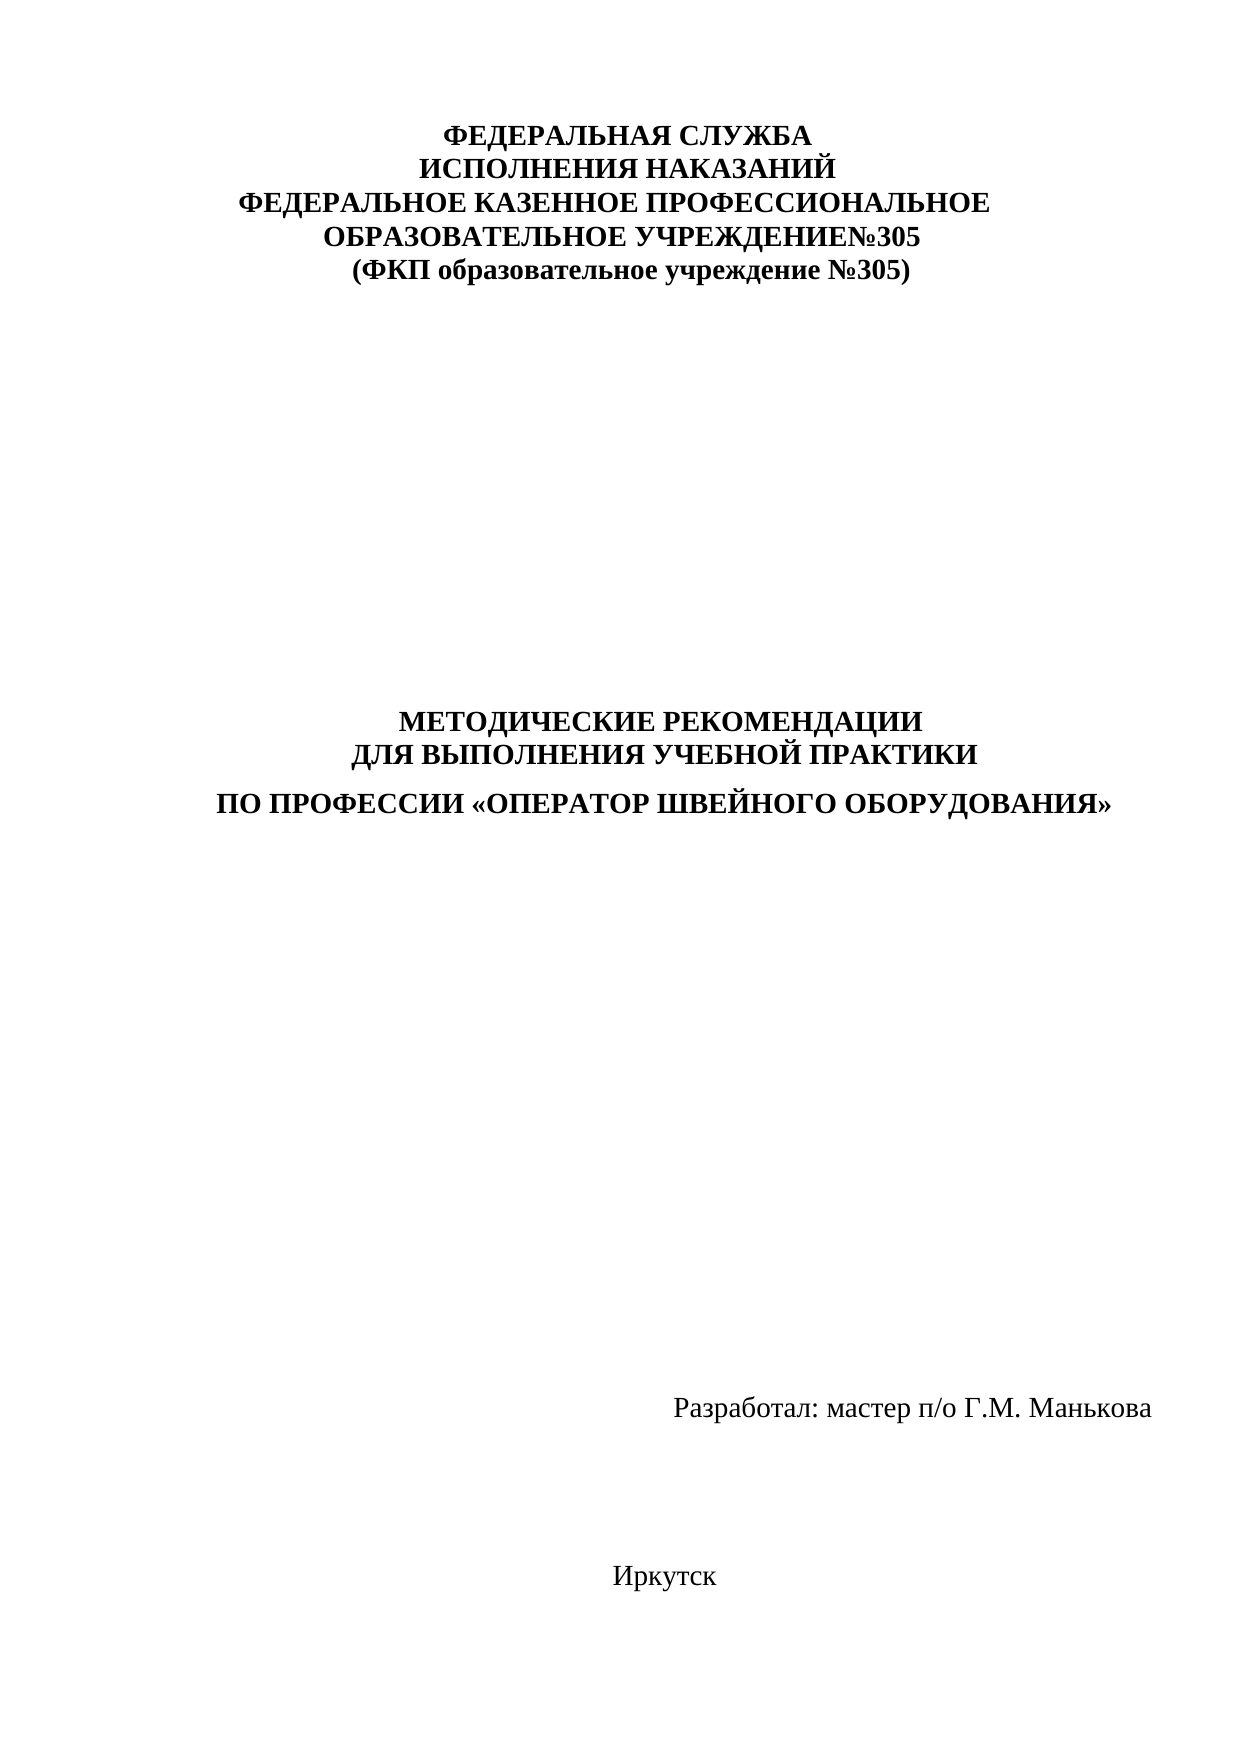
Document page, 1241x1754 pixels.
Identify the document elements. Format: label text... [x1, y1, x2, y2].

text ПО ПРОФЕССИИ «ОПЕРАТОР ШВЕЙНОГО ОБОРУДОВАНИЯ» [177, 787, 1152, 820]
text ОБРАЗОВАТЕЛЬНОЕ УЧРЕЖДЕНИЕ№305 [151, 219, 1078, 252]
text ФЕДЕРАЛЬНАЯ СЛУЖБА [177, 118, 1078, 152]
text ФЕДЕРАЛЬНОЕ КАЗЕННОЕ ПРОФЕССИОНАЛЬНОЕ [151, 185, 1078, 219]
text МЕТОДИЧЕСКИЕ РЕКОМЕНДАЦИИ ДЛЯ ВЫПОЛНЕНИЯ УЧЕБНОЙ ПРАКТИКИ [177, 704, 1152, 771]
text ИСПОЛНЕНИЯ НАКАЗАНИЙ [177, 152, 1078, 185]
text Иркутск [177, 1558, 1152, 1592]
text Разработал: мастер п/о Г.М. Манькова [177, 1390, 1152, 1424]
text (ФКП образовательное учреждение №305) [177, 252, 1078, 286]
